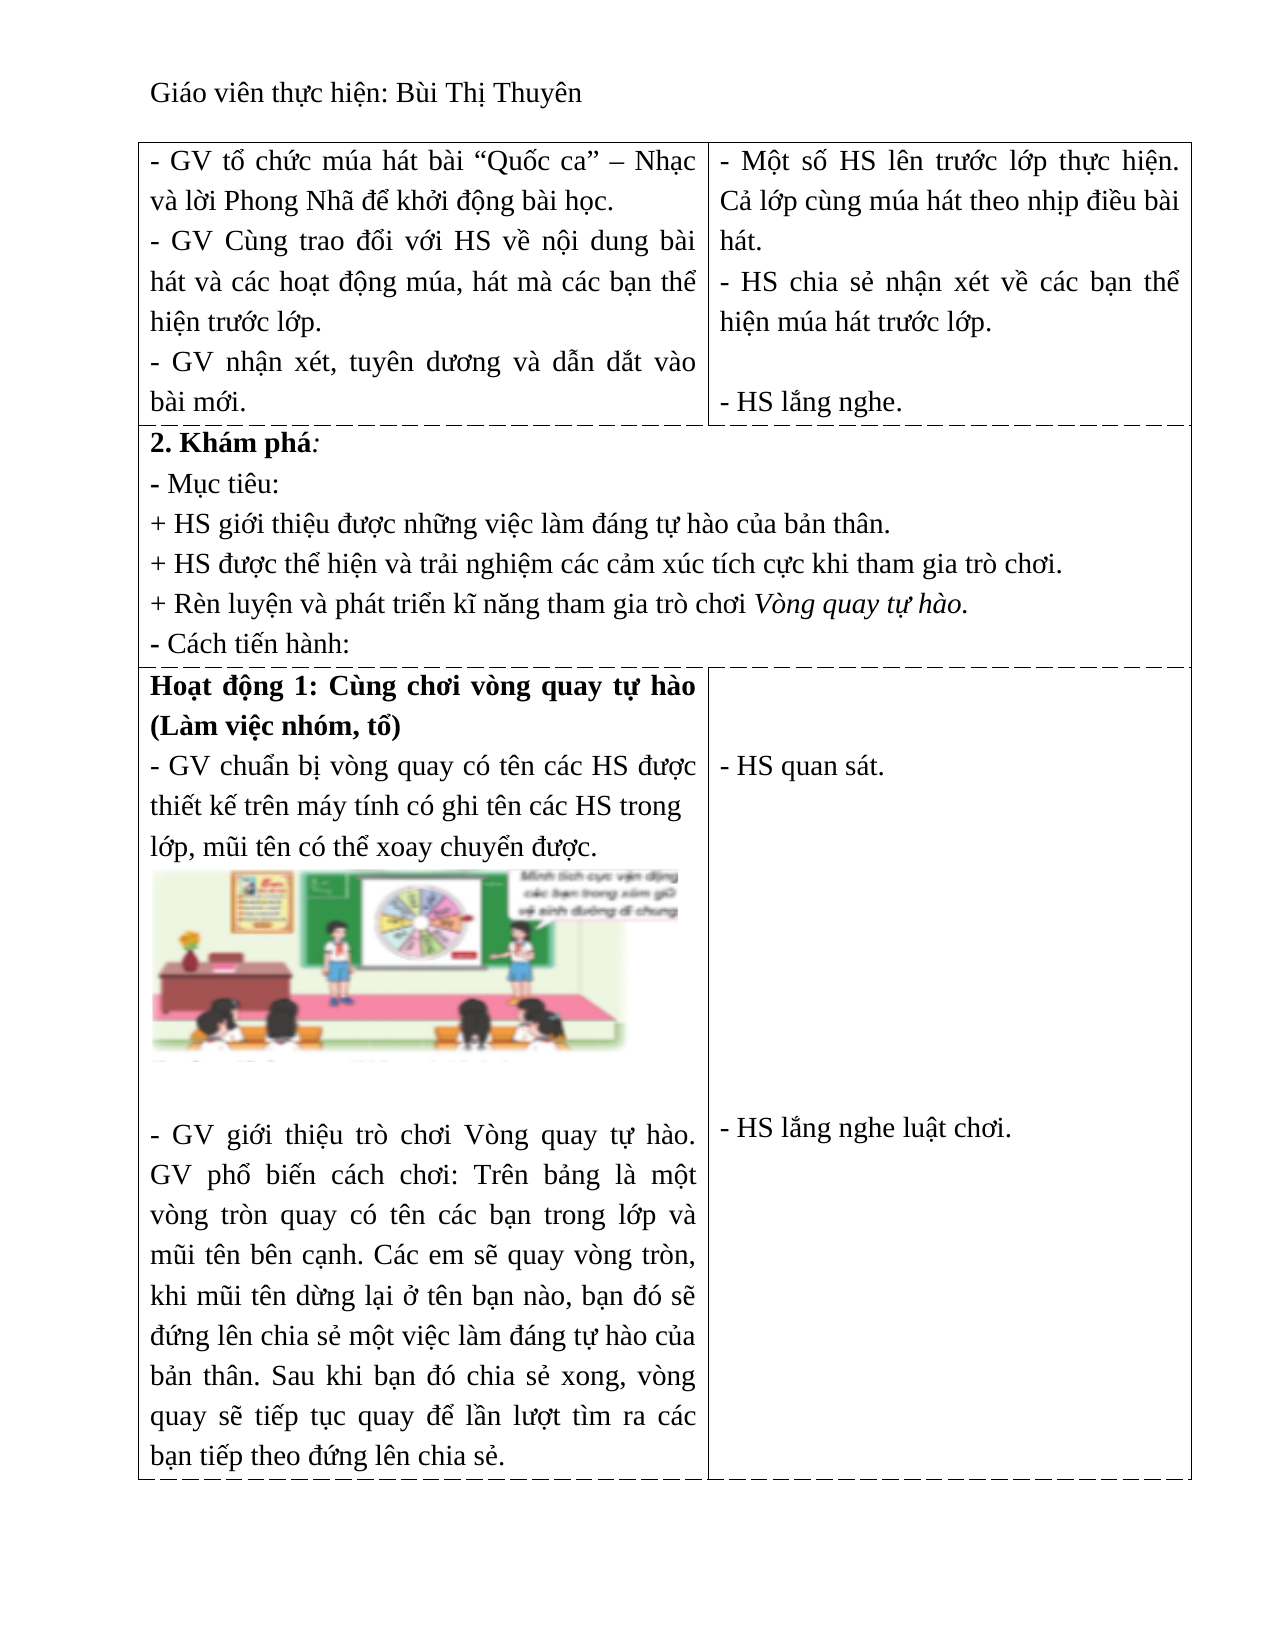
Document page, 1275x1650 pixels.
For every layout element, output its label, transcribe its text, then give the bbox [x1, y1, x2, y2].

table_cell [709, 667, 1191, 1479]
picture [150, 869, 679, 1059]
table_cell - GV tổ chức múa hát bài “Quốc ca” – Nhạc và lời Phong Nhã để khởi động bài học. - GV Cùng trao đổi với HS về nội dung bài hát và các hoạt động múa, hát mà các bạn thể hiện trước lớp. - GV nhận xét, tuyên dương và dẫn dắt vào bài mới. [139, 143, 708, 424]
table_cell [139, 667, 708, 1479]
table_cell - Một số HS lên trước lớp thực hiện. Cả lớp cùng múa hát theo nhịp điều bài hát. - HS chia sẻ nhận xét về các bạn thể hiện múa hát trước lớp. - HS lắng nghe. [709, 143, 1191, 424]
table_cell 2. Khám phá: - Mục tiêu: + HS giới thiệu được những việc làm đáng tự hào của bản thân. + HS được thể hiện và trải nghiệm các cảm xúc tích cực khi tham gia trò chơi. + Rèn luyện và phát triển kĩ năng tham gia trò chơi Vòng quay tự hào. - Cách tiến hành: [139, 425, 1191, 667]
